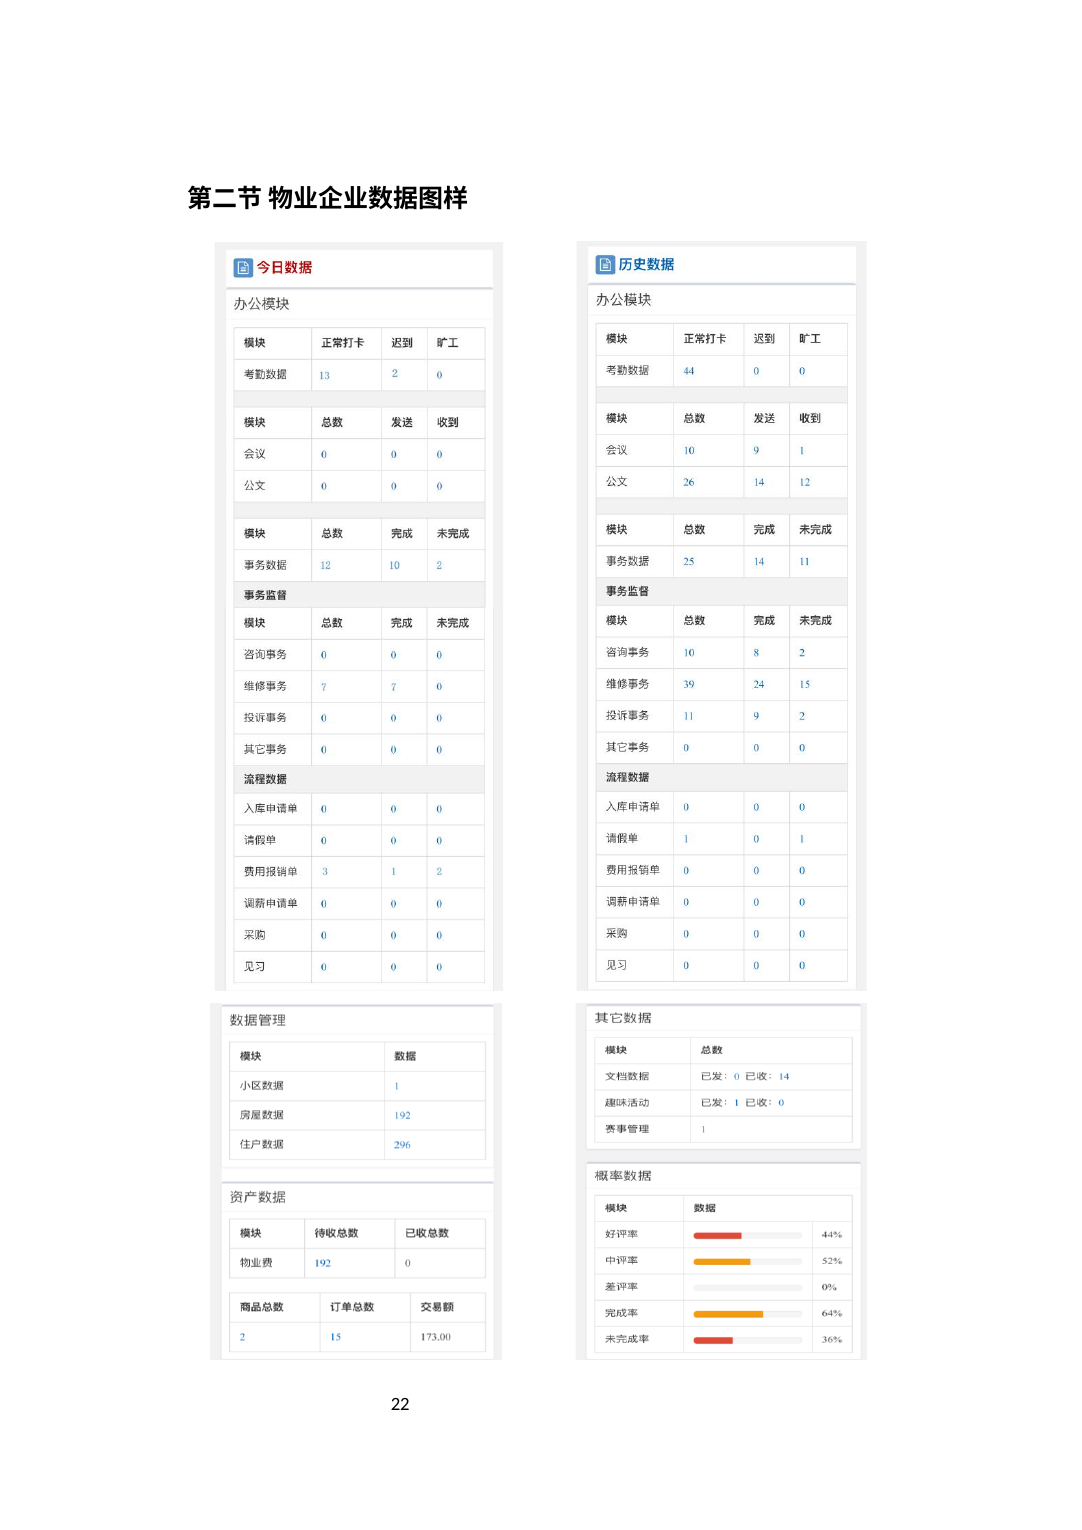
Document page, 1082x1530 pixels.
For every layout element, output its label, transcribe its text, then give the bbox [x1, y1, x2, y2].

picture [210, 1003, 502, 1360]
picture [575, 1003, 867, 1360]
subtitle 物业企业数据图样 [187, 177, 894, 214]
picture [214, 242, 504, 991]
picture [576, 241, 867, 991]
